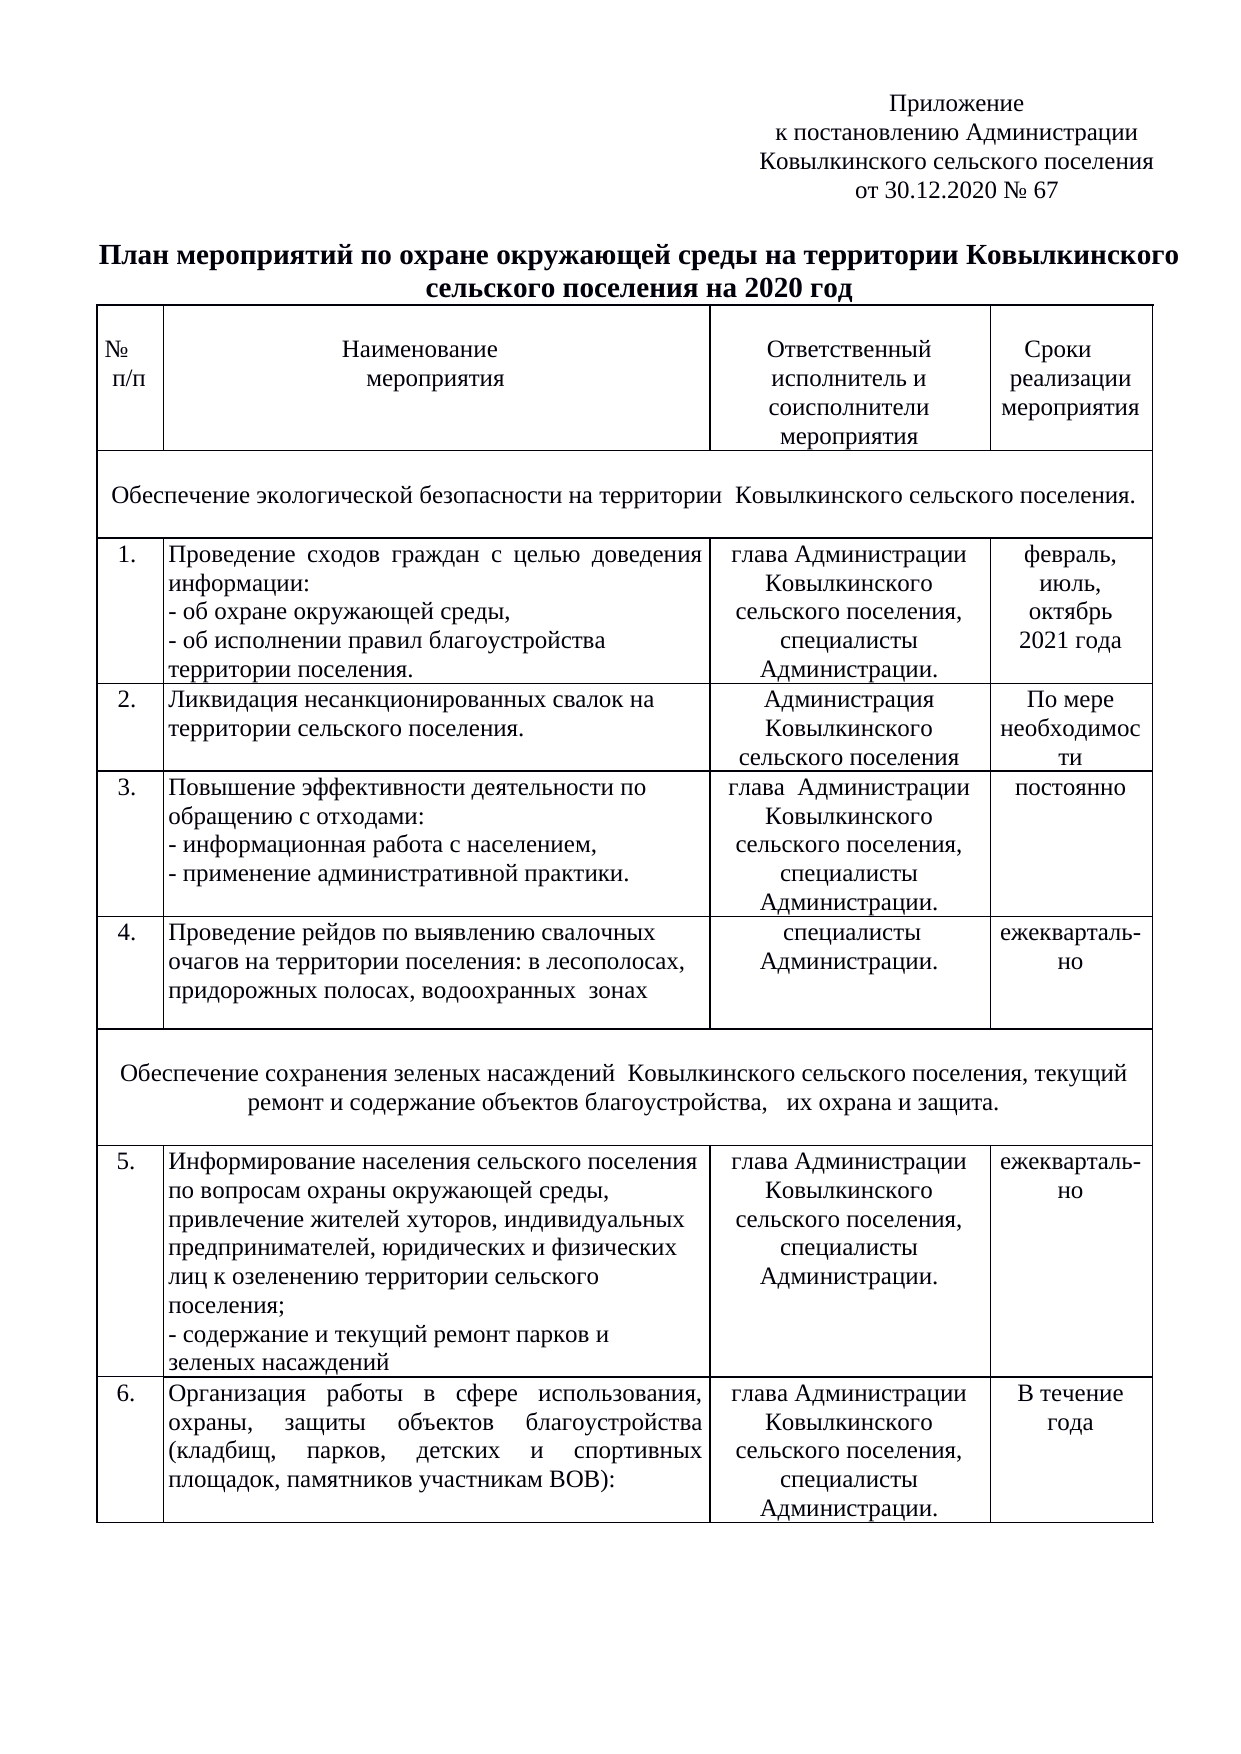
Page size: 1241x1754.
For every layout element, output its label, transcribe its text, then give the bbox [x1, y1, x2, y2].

table_cell [98, 1146, 163, 1376]
table_cell глава Администрации Ковылкинского сельского поселения, специалисты Администрации. [711, 1146, 990, 1376]
table_header Ответственный исполнитель и соисполнители мероприятия [711, 306, 990, 449]
table_cell Ликвидация несанкционированных свалок на территории сельского поселения. [164, 684, 709, 770]
table_cell Администрация Ковылкинского сельского поселения [711, 684, 990, 770]
table_cell постоянно [991, 772, 1152, 916]
table_cell Информирование населения сельского поселения по вопросам охраны окружающей среды, привлечение жителей хуторов, индивидуальных предпринимателей, юридических и физических лиц к озеленению территории сельского поселения; - содержание и текущий ремонт парков и зеленых насаждений [164, 1146, 709, 1376]
table_cell Обеспечение сохранения зеленых насаждений Ковылкинского сельского поселения, текущий ремонт и содержание объектов благоустройства, их охрана и защита. [98, 1030, 1152, 1145]
table_cell [98, 917, 163, 1028]
table_cell [98, 539, 163, 683]
table_cell глава Администрации Ковылкинского сельского поселения, специалисты Администрации. [711, 539, 990, 683]
table_cell Проведение сходов граждан с целью доведения информации: - об охране окружающей среды, - об исполнении правил благоустройства территории поселения. [164, 539, 709, 683]
text к постановлению Администрации Ковылкинского сельского поселения [732, 117, 1181, 175]
table_cell По мере необходимости [991, 684, 1152, 770]
table_cell Организация работы в сфере использования, охраны, защиты объектов благоустройства (кладбищ, парков, детских и спортивных площадок, памятников участникам ВОВ): [164, 1378, 709, 1522]
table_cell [711, 1378, 990, 1522]
text от 30.12.2020 № 67 [732, 175, 1181, 203]
table_cell ежекварталь-но [991, 1146, 1152, 1376]
table_cell Обеспечение экологической безопасности на территории Ковылкинского сельского поселения. [98, 451, 1152, 537]
table_header Сроки реализации мероприятия [991, 306, 1152, 449]
text Приложение [732, 88, 1181, 117]
table_cell [98, 684, 163, 770]
table_cell глава Администрации Ковылкинского сельского поселения, специалисты Администрации. [711, 772, 990, 916]
table_cell [98, 772, 163, 916]
text План мероприятий по охране окружающей среды на территории Ковылкинского сельского поселения на 2020 год [97, 237, 1181, 304]
table_cell февраль, июль, октябрь 2021 года [991, 539, 1152, 683]
table_cell [98, 1377, 163, 1522]
table_header № п/п [98, 306, 163, 449]
table_cell В течение года [991, 1378, 1152, 1522]
table_cell специалисты Администрации. [711, 917, 990, 1028]
table_cell Повышение эффективности деятельности по обращению с отходами: - информационная работа с населением, - применение административной практики. [164, 772, 709, 916]
table_cell ежекварталь-но [991, 917, 1152, 1028]
table_header Наименование мероприятия [164, 306, 709, 449]
table_cell Проведение рейдов по выявлению свалочных очагов на территории поселения: в лесополосах, придорожных полосах, водоохранных зонах [164, 917, 709, 1028]
